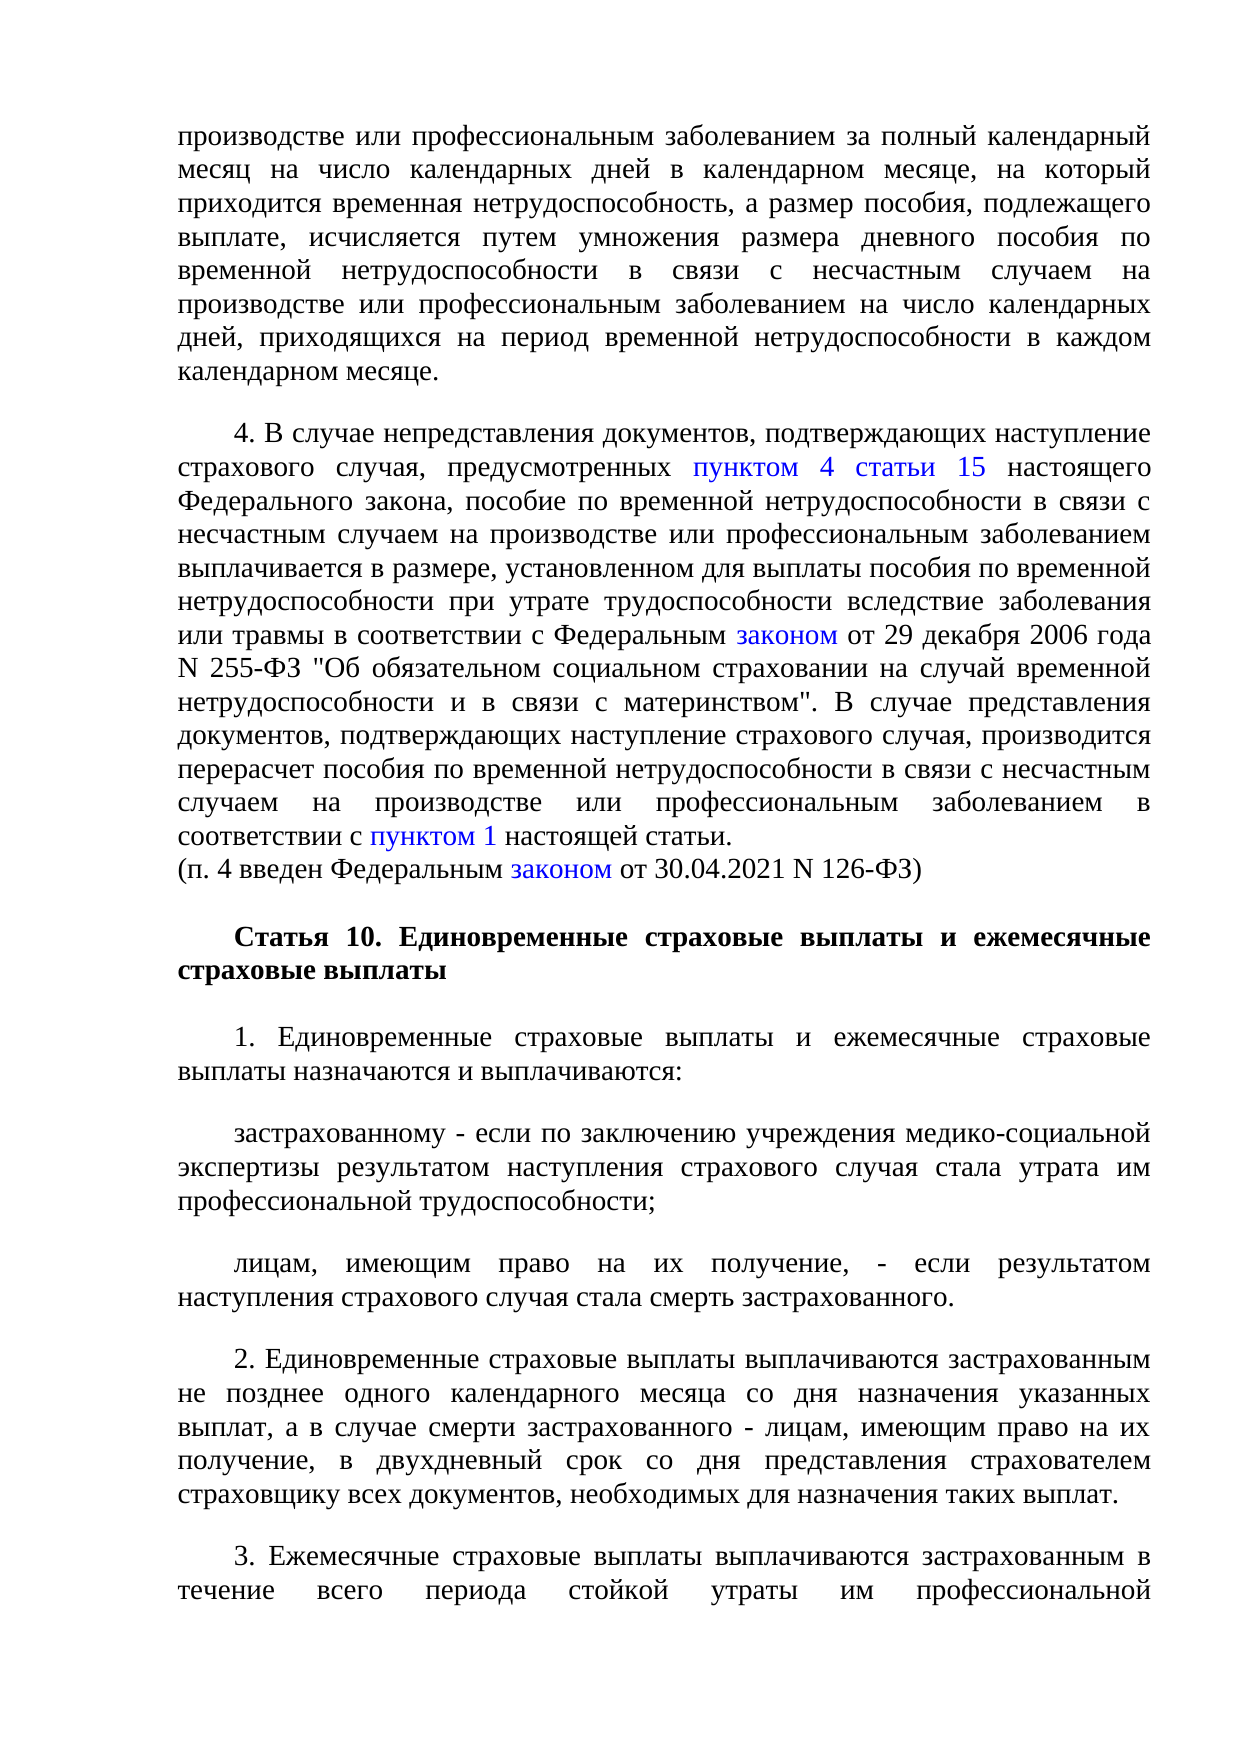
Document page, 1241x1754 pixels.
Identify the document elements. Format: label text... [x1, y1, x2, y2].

text лицам, имеющим право на их получение, - если результатом наступления страхового случая стала смерть застрахованного. [177, 1245, 1152, 1312]
text 2. Единовременные страховые выплаты выплачиваются застрахованным не позднее одного календарного месяца со дня назначения указанных выплат, а в случае смерти застрахованного - лицам, имеющим право на их получение, в двухдневный срок со дня представления страхователем страховщику всех документов, необходимых для назначения таких выплат. [177, 1342, 1152, 1509]
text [177, 1538, 1152, 1606]
text 1. Единовременные страховые выплаты и ежемесячные страховые выплаты назначаются и выплачиваются: [177, 1019, 1152, 1086]
text 4. В случае непредставления документов, подтверждающих наступление страхового случая, предусмотренных пунктом 4 статьи 15 настоящего Федерального закона, пособие по временной нетрудоспособности в связи с несчастным случаем на производстве или профессиональным заболеванием выплачивается в размере, установленном для выплаты пособия по временной нетрудоспособности при утрате трудоспособности вследствие заболевания или травмы в соответствии с Федеральным законом от 29 декабря 2006 года N 255-ФЗ "Об обязательном социальном страховании на случай временной нетрудоспособности и в связи с материнством". В случае представления документов, подтверждающих наступление страхового случая, производится перерасчет пособия по временной нетрудоспособности в связи с несчастным случаем на производстве или профессиональным заболеванием в соответствии с пунктом 1 настоящей статьи. [177, 416, 1152, 852]
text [177, 118, 1152, 386]
title Статья 10. Единовременные страховые выплаты и ежемесячные страховые выплаты [177, 919, 1152, 986]
text (п. 4 введен Федеральным законом от 30.04.2021 N 126-ФЗ) [177, 852, 1152, 885]
text застрахованному - если по заключению учреждения медико-социальной экспертизы результатом наступления страхового случая стала утрата им профессиональной трудоспособности; [177, 1116, 1152, 1216]
